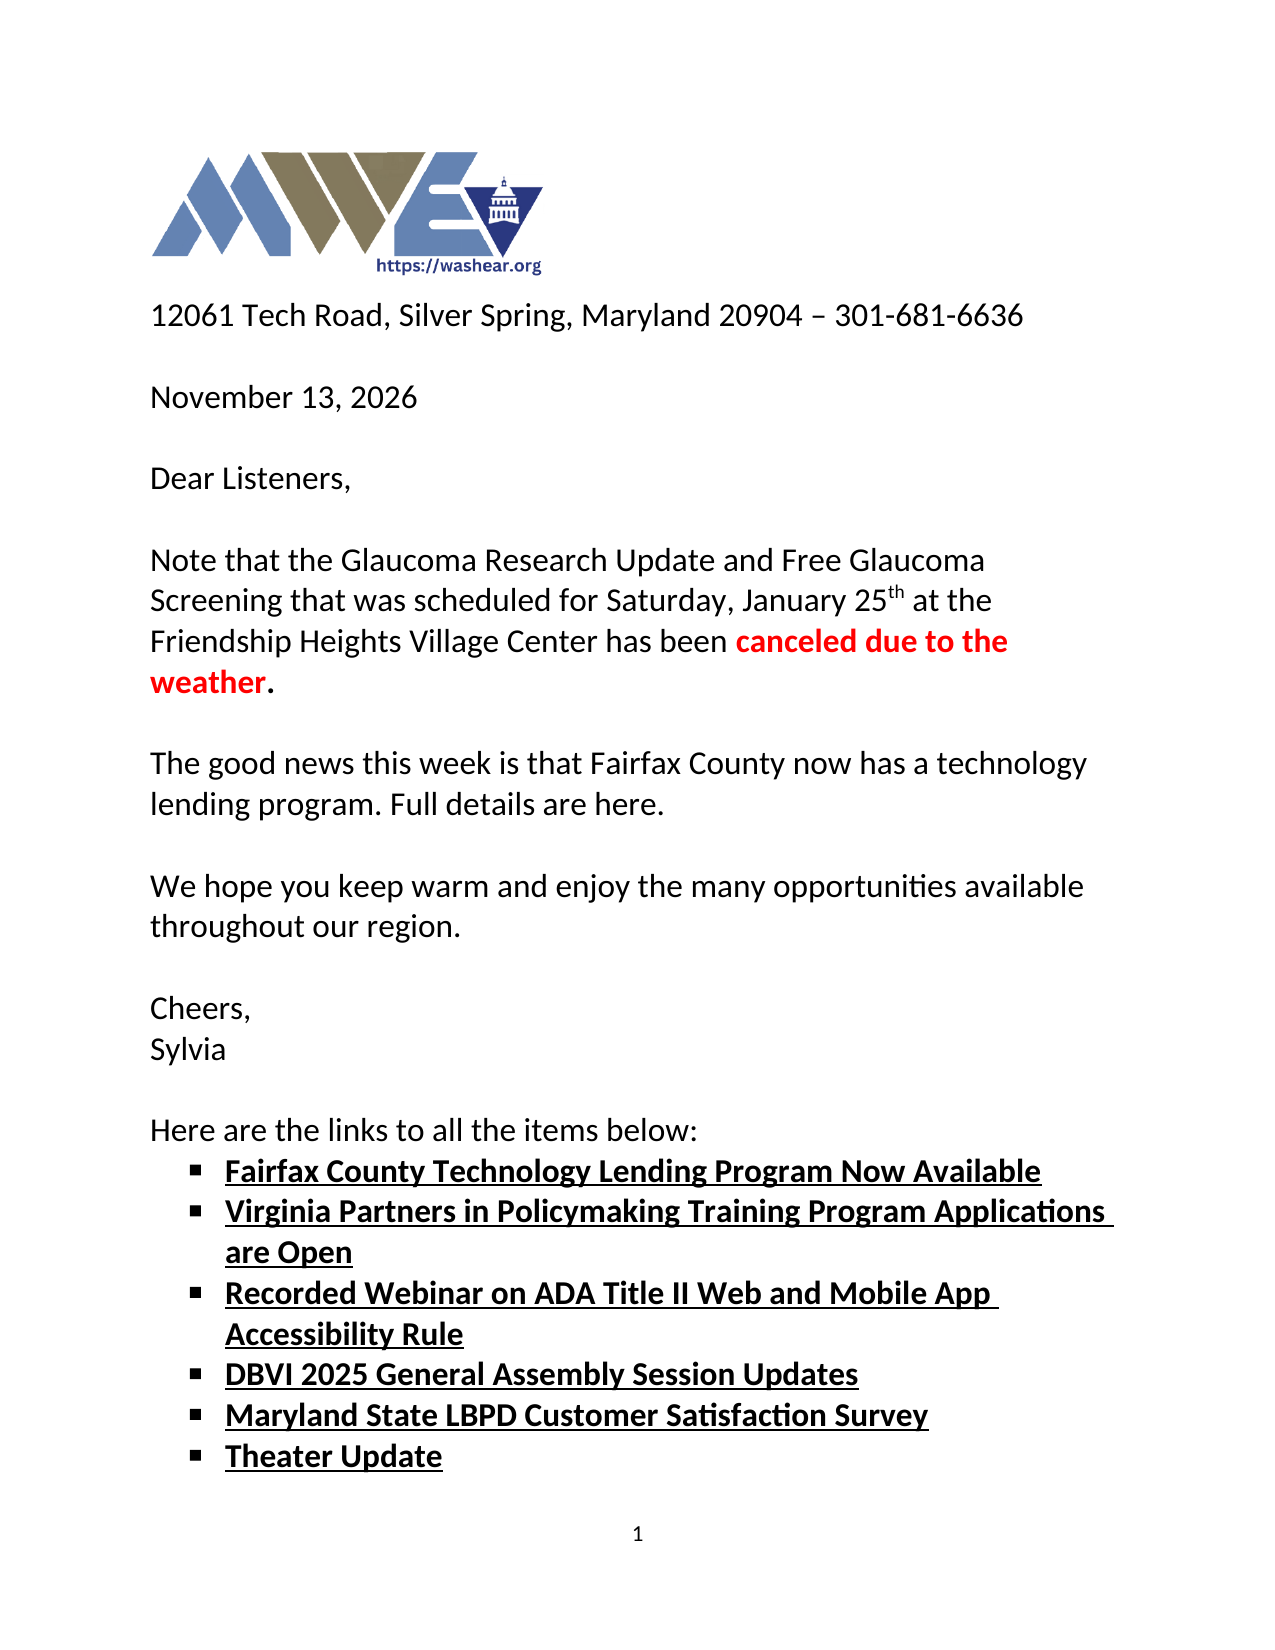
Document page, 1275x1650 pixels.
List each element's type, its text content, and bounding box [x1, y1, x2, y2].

text Here are the links to all the items below: [150, 1109, 1125, 1150]
text Sylvia [150, 1027, 1125, 1068]
list Theater Update [187, 1435, 1125, 1476]
text Note that the Glaucoma Research Update and Free Glaucoma Screening that was scheduled for Saturday, January 25th at the Friendship Heights Village Center has been canceled due to the weather. [150, 539, 1125, 702]
text Cheers, [150, 987, 1125, 1027]
list DBVI 2025 General Assembly Session Updates [187, 1353, 1125, 1394]
list Recorded Webinar on ADA Title II Web and Mobile App Accessibility Rule [187, 1272, 1125, 1353]
text Dear Listeners, [150, 457, 1125, 498]
list Virginia Partners in Policymaking Training Program Applications are Open [187, 1190, 1125, 1272]
text We hope you keep warm and enjoy the many opportunities available throughout our region. [150, 864, 1125, 946]
list Fairfax County Technology Lending Program Now Available [187, 1150, 1125, 1190]
text 12061 Tech Road, Silver Spring, Maryland 20904 – 301-681-6636 [150, 294, 1125, 335]
list Maryland State LBPD Customer Satisfaction Survey [187, 1394, 1125, 1435]
text January 23, 2025 [150, 376, 1125, 417]
picture [150, 150, 546, 276]
text The good news this week is that Fairfax County now has a technology lending program. Full details are here. [150, 742, 1125, 824]
